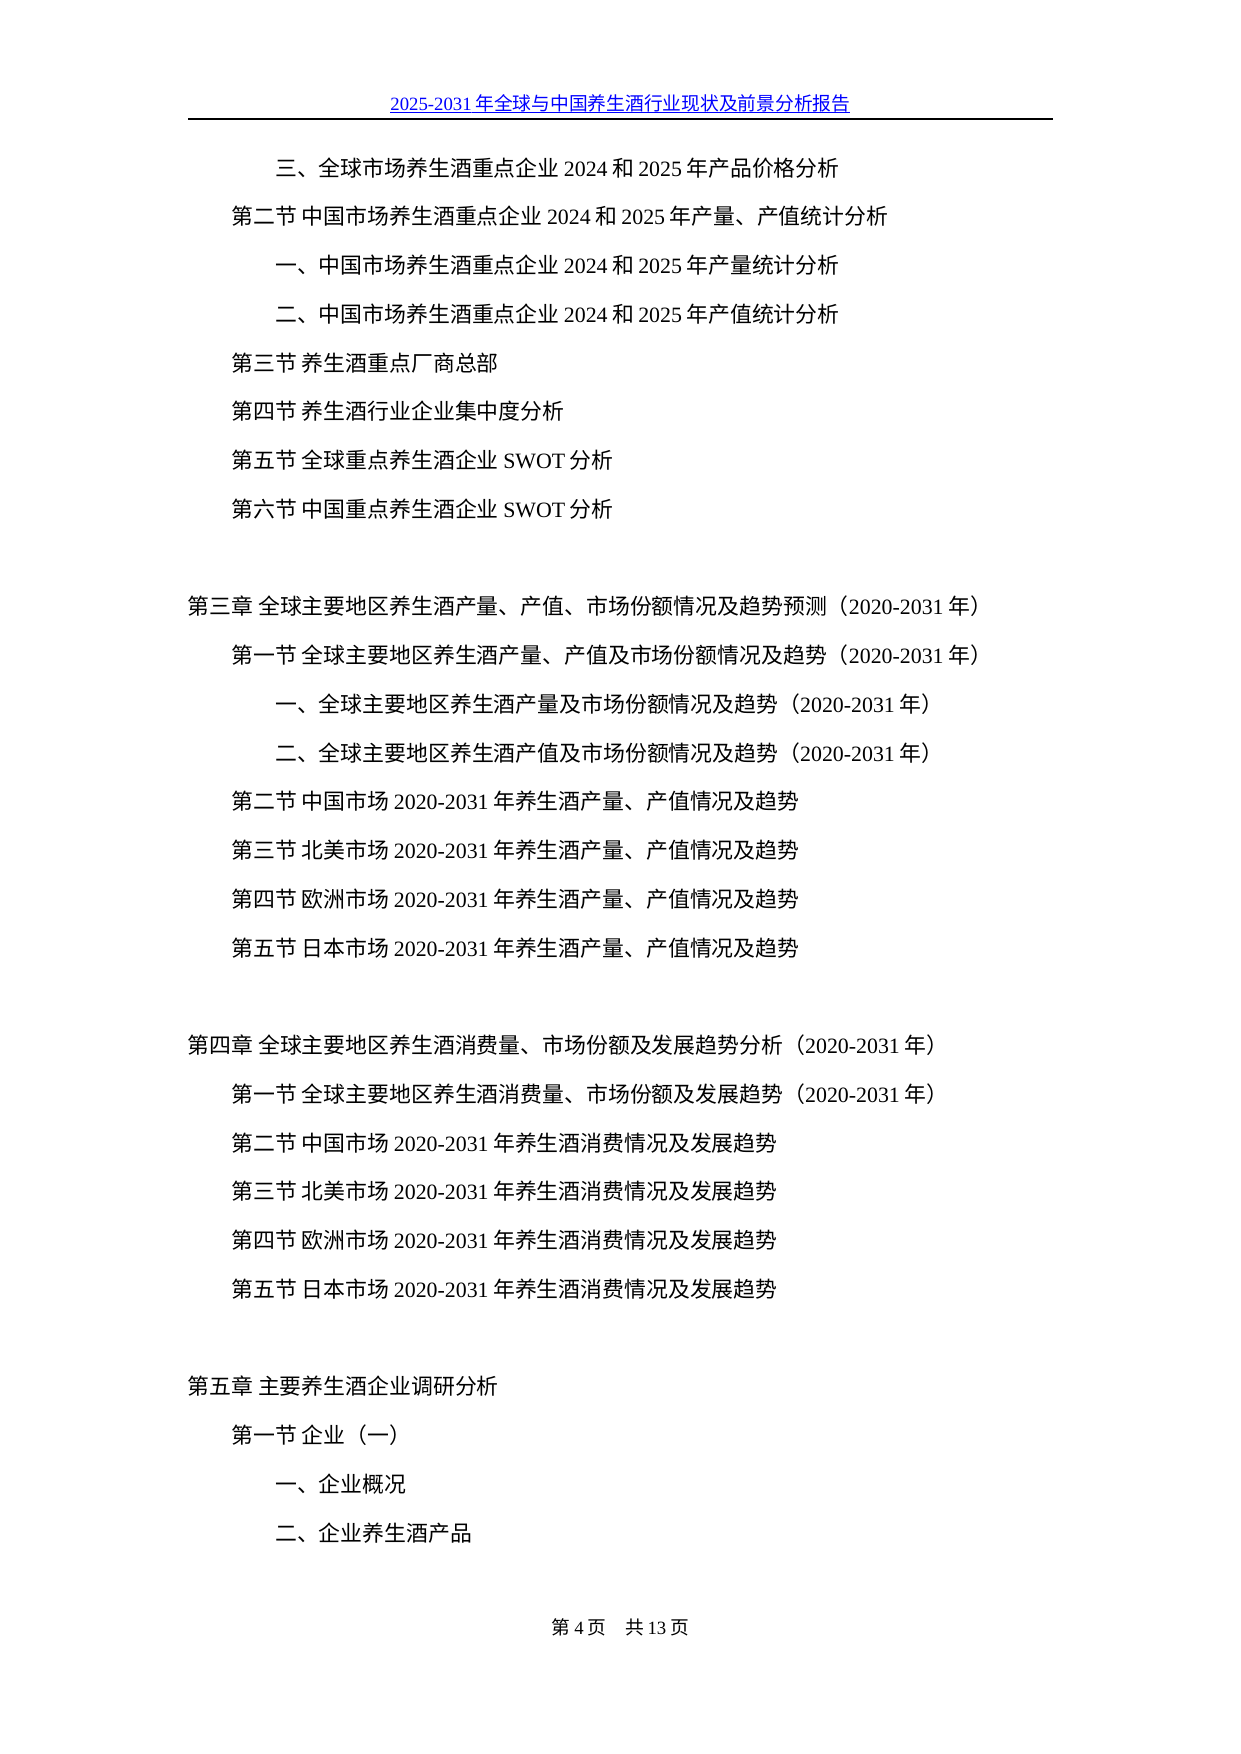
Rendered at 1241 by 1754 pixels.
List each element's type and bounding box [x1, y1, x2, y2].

text [187, 150, 1053, 1548]
